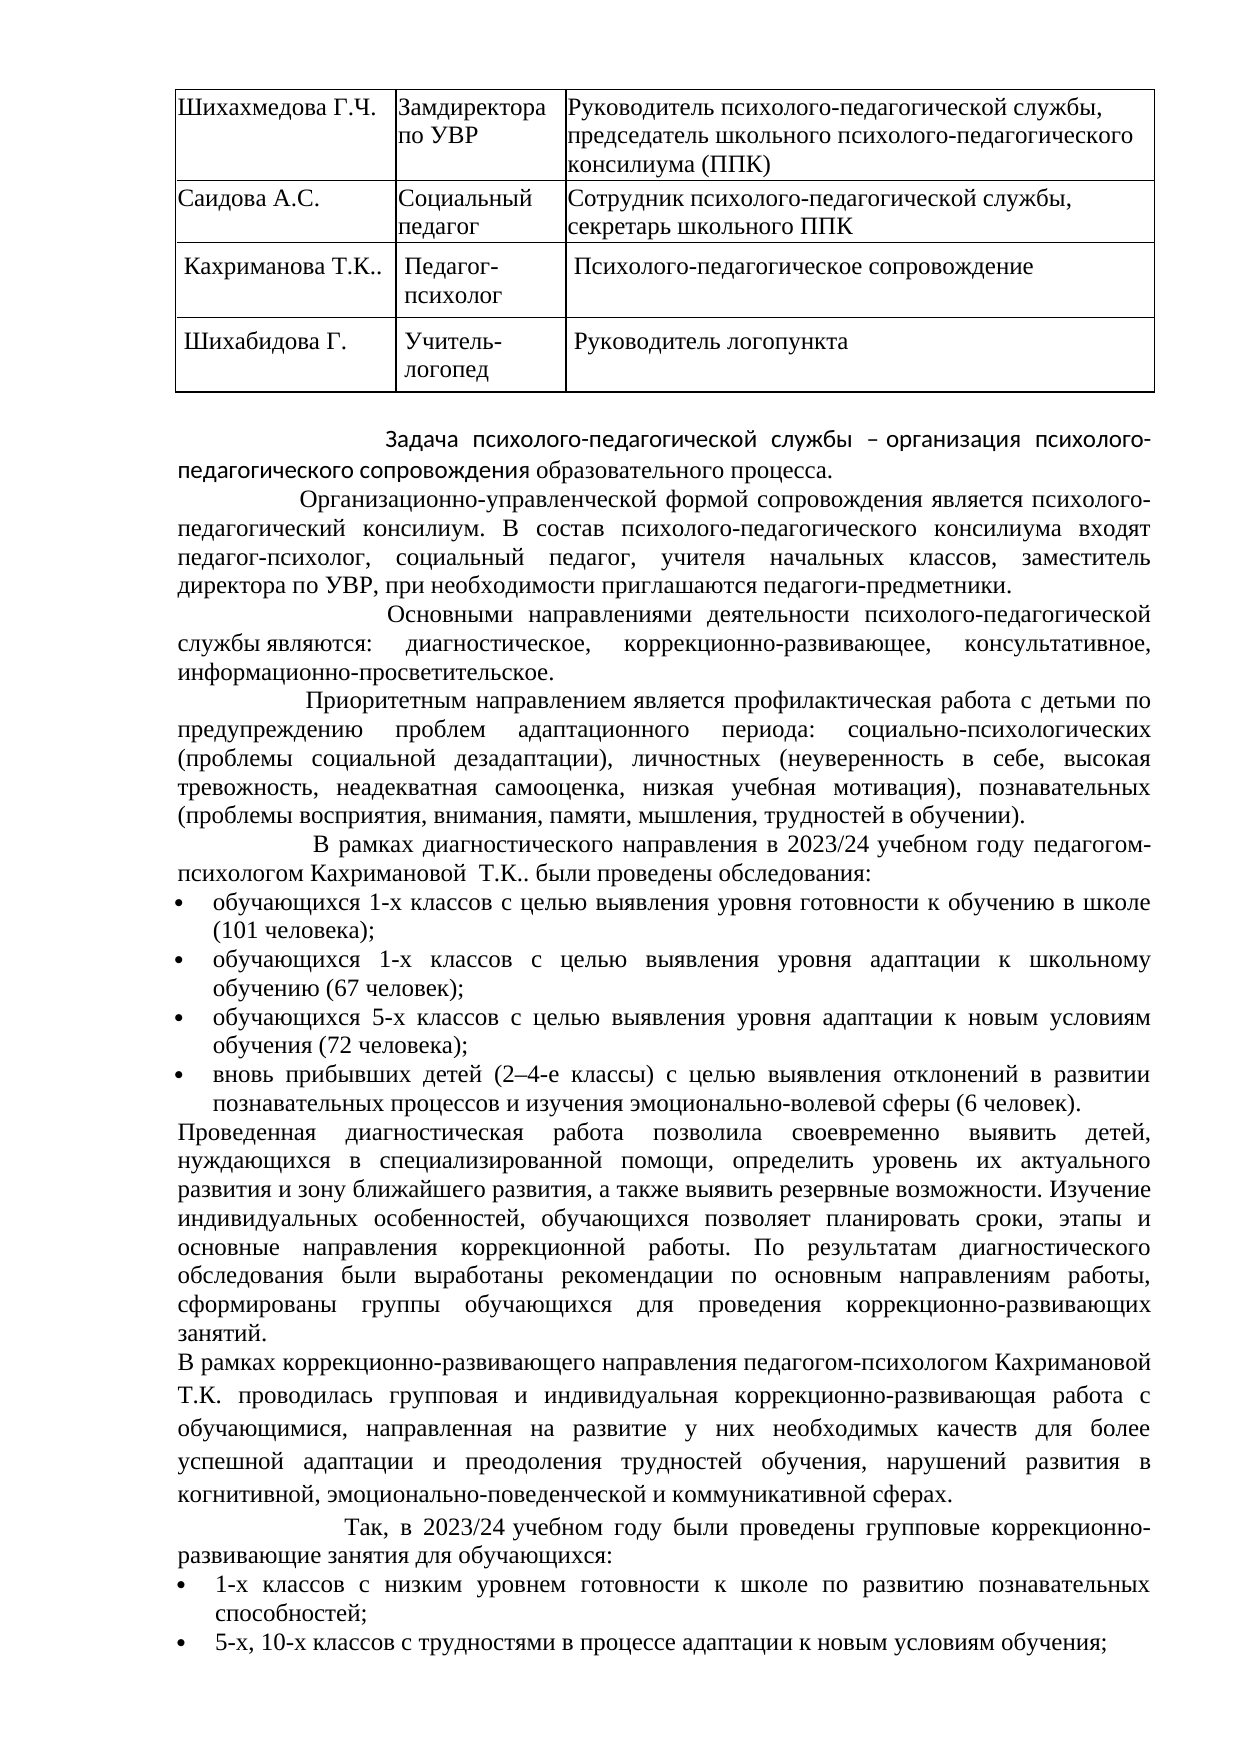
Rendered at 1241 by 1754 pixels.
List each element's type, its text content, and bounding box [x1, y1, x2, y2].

text В рамках коррекционно-развивающего направления педагогом-психологом Кахримановой Т.К. проводилась групповая и индивидуальная коррекционно-развивающая работа с обучающимися, направленная на развитие у них необходимых качеств для более успешной адаптации и преодоления трудностей обучения, нарушений развития в когнитивной, эмоционально-поведенческой и коммуникативной сферах. [177, 1347, 1152, 1508]
list обучающихся 1-х классов с целью выявления уровня адаптации к школьному обучению (67 человек); [175, 944, 1152, 1002]
text В рамках диагностического направления в 2023/24 учебном году педагогом-психологом Кахримановой Т.К.. были проведены обследования: [177, 829, 1152, 887]
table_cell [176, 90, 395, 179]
text Проведенная диагностическая работа позволила своевременно выявить детей, нуждающихся в специализированной помощи, определить уровень их актуального развития и зону ближайшего развития, а также выявить резервные возможности. Изучение индивидуальных особенностей, обучающихся позволяет планировать сроки, этапы и основные направления коррекционной работы. По результатам диагностического обследования были выработаны рекомендации по основным направлениям работы, сформированы группы обучающихся для проведения коррекционно-развивающих занятий. [177, 1117, 1152, 1347]
text Основными направлениями деятельности психолого-педагогической службы являются: диагностическое, коррекционно-развивающее, консультативное, информационно-просветительское. [177, 599, 1152, 686]
text Организационно-управленческой формой сопровождения является психолого-педагогический консилиум. В состав психолого-педагогического консилиума входят педагог-психолог, социальный педагог, учителя начальных классов, заместитель директора по УВР, при необходимости приглашаются педагоги-предметники. [177, 484, 1152, 599]
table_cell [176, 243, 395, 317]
list вновь прибывших детей (2–4-е классы) с целью выявления отклонений в развитии познавательных процессов и изучения эмоционально-волевой сферы (6 человек). [175, 1059, 1152, 1117]
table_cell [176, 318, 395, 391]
text Приоритетным направлением является профилактическая работа с детьми по предупреждению проблем адаптационного периода: социально-психологических (проблемы социальной дезадаптации), личностных (неуверенность в себе, высокая тревожность, неадекватная самооценка, низкая учебная мотивация), познавательных (проблемы восприятия, внимания, памяти, мышления, трудностей в обучении). [177, 686, 1152, 829]
list обучающихся 1-х классов с целью выявления уровня готовности к обучению в школе (101 человека); [175, 887, 1152, 944]
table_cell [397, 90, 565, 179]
list 5-х, 10-х классов с трудностями в процессе адаптации к новым условиям обучения; [177, 1627, 1152, 1656]
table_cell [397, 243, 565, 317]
list обучающихся 5-х классов с целью выявления уровня адаптации к новым условиям обучения (72 человека); [175, 1002, 1152, 1059]
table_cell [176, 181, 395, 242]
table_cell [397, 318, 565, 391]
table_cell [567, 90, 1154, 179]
list 1-х классов с низким уровнем готовности к школе по развитию познавательных способностей; [177, 1569, 1152, 1627]
text Так, в 2023/24 учебном году были проведены групповые коррекционно-развивающие занятия для обучающихся: [177, 1512, 1152, 1569]
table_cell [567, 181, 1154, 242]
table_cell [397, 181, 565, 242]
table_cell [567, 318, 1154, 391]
text Задача психолого-педагогической службы – организация психолого-педагогического сопровождения образовательного процесса. [177, 423, 1152, 484]
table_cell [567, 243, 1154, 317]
